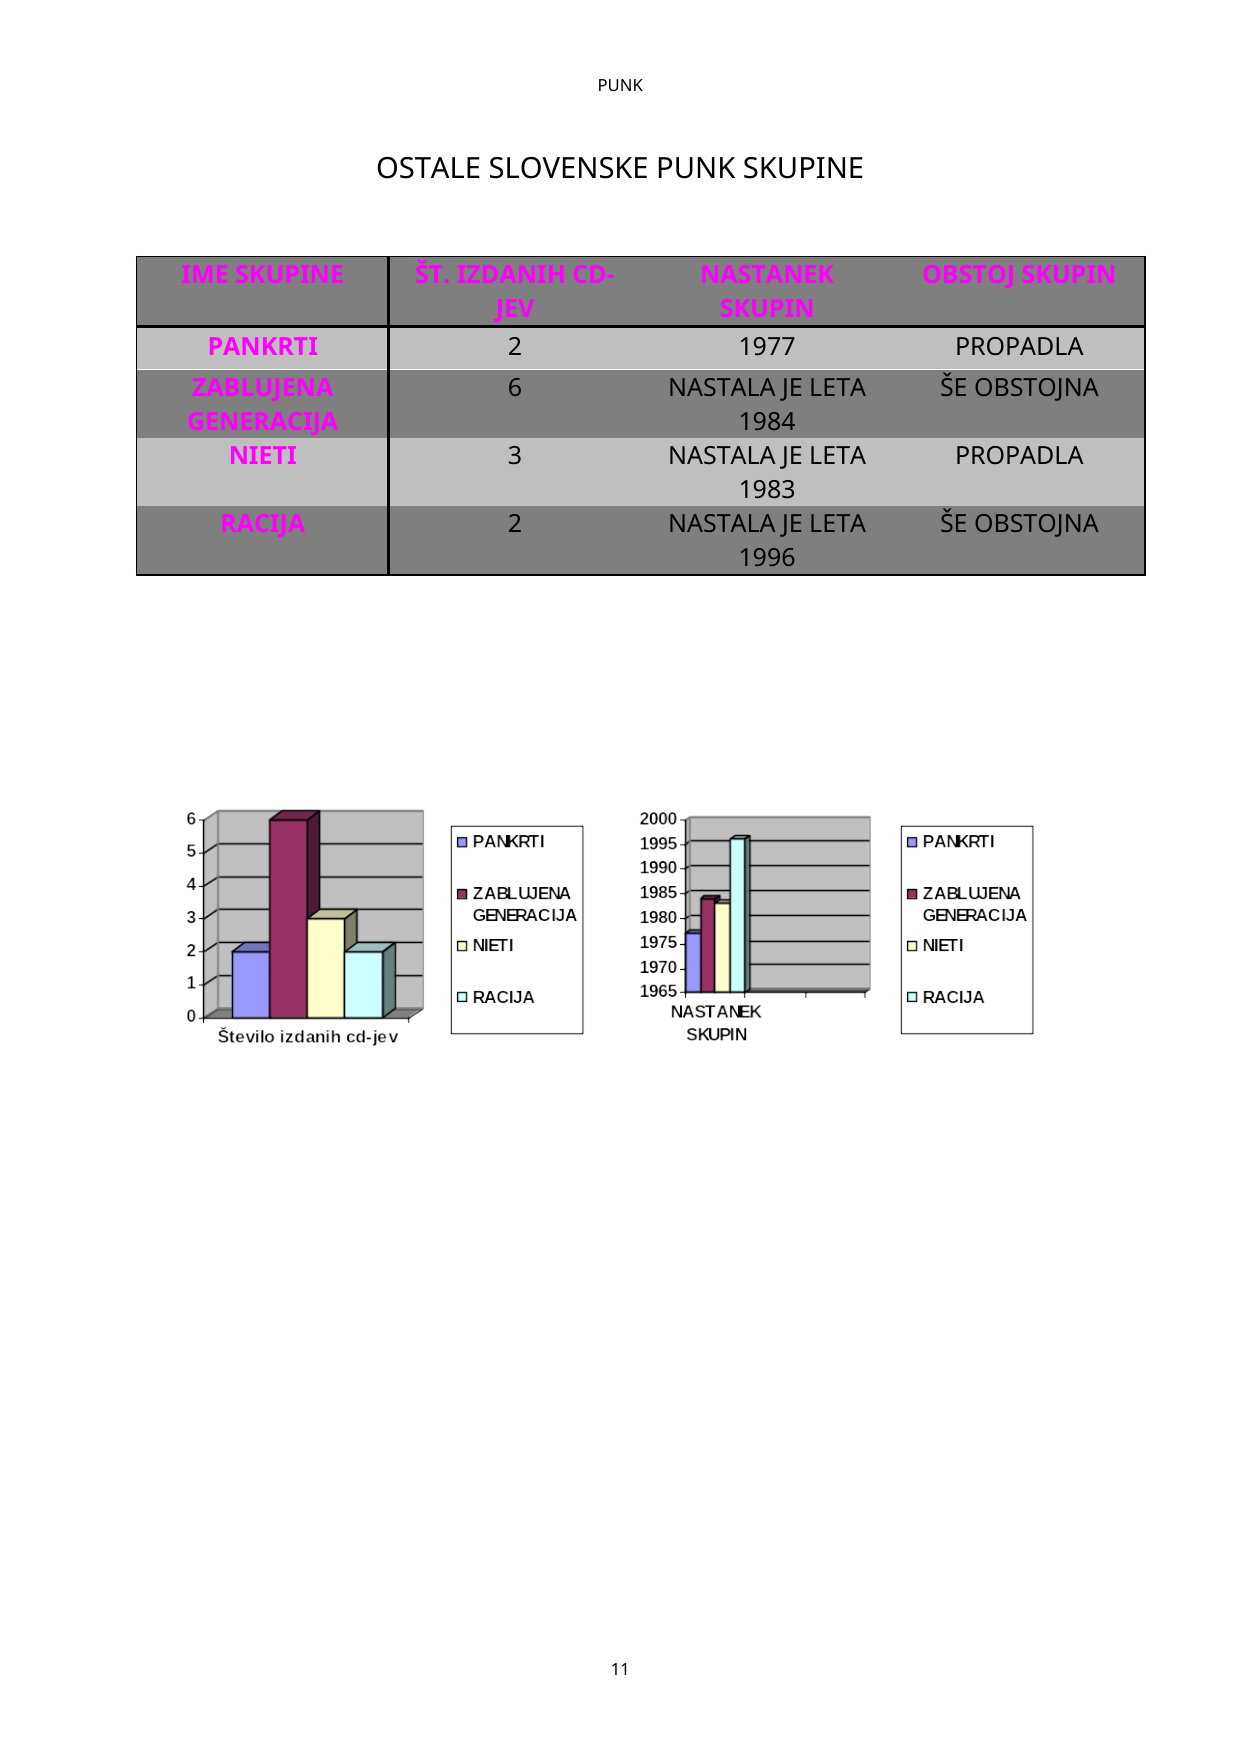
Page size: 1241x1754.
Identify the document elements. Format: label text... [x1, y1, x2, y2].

table_header NASTANEK SKUPIN [641, 257, 893, 325]
table_cell 2 [390, 506, 641, 574]
table_cell NASTALA JE LETA 1996 [641, 506, 893, 574]
table_cell RACIJA [137, 506, 387, 574]
table_cell NIETI [137, 438, 387, 506]
table_cell PANKRTI [137, 328, 387, 369]
table_header ŠT. IZDANIH CD-JEV [390, 257, 641, 325]
table_header IME SKUPINE [137, 257, 387, 325]
table_cell NASTALA JE LETA 1983 [641, 438, 893, 506]
table_cell PROPADLA [893, 438, 1144, 506]
table_cell ŠE OBSTOJNA [893, 370, 1144, 438]
table_cell NASTALA JE LETA 1984 [641, 370, 893, 438]
table_header OBSTOJ SKUPIN [893, 257, 1144, 325]
table_cell PROPADLA [893, 328, 1144, 369]
table_cell ZABLUJENA GENERACIJA [137, 370, 387, 438]
text OSTALE SLOVENSKE PUNK SKUPINE [148, 148, 1092, 187]
table_cell 2 [390, 328, 641, 369]
table_cell 3 [390, 438, 641, 506]
table_cell 1977 [641, 328, 893, 369]
table_cell 6 [390, 370, 641, 438]
table_cell ŠE OBSTOJNA [893, 506, 1144, 574]
